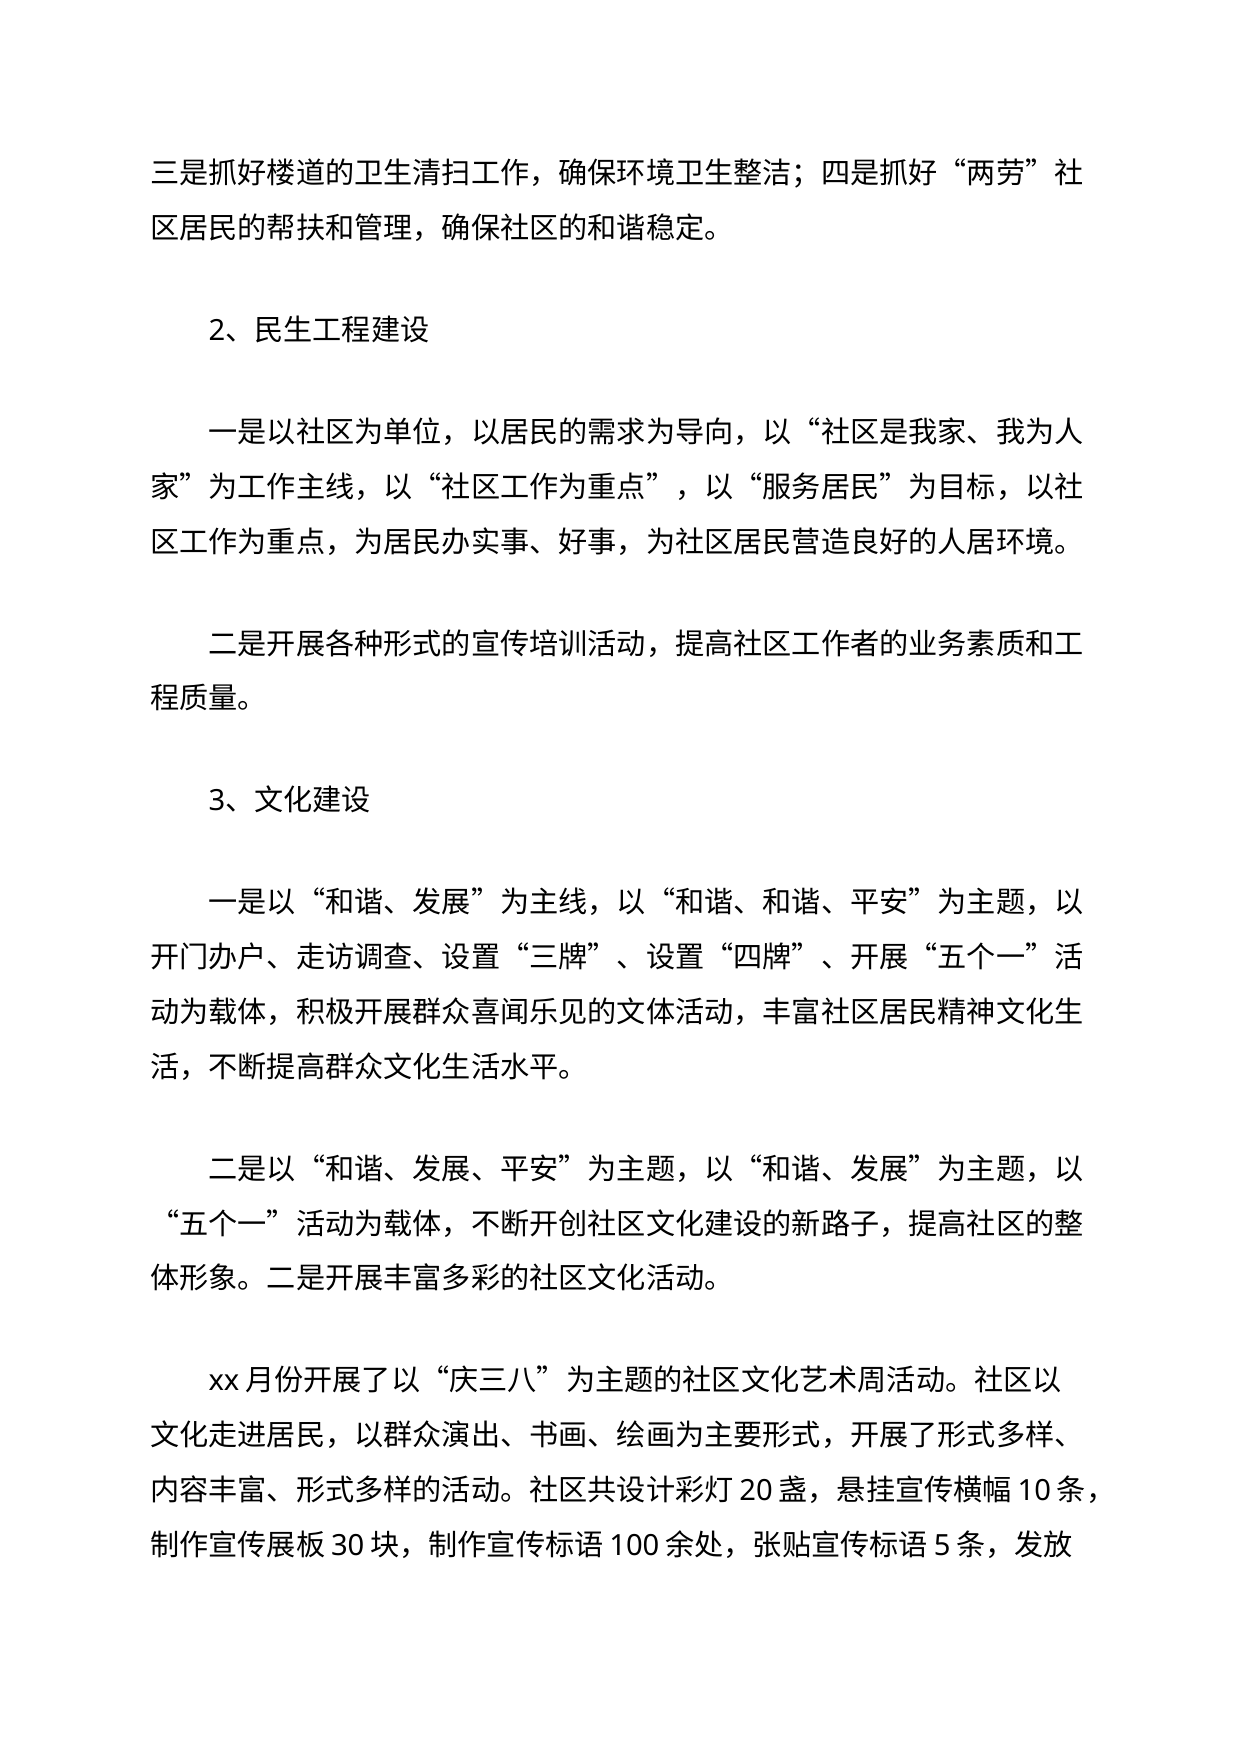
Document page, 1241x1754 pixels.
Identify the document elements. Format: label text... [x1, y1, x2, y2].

text 一是以“和谐、发展”为主线，以“和谐、和谐、平安”为主题，以开门办户、走访调查、设置“三牌”、设置“四牌”、开展“五个一”活动为载体，积极开展群众喜闻乐见的文体活动，丰富社区居民精神文化生活，不断提高群众文化生活水平。 [150, 879, 1090, 1086]
text 2、民生工程建设 [150, 307, 1090, 349]
text 二是开展各种形式的宣传培训活动，提高社区工作者的业务素质和工程质量。 [150, 620, 1090, 717]
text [150, 150, 1090, 247]
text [150, 1357, 1090, 1564]
text 二是以“和谐、发展、平安”为主题，以“和谐、发展”为主题，以“五个一”活动为载体，不断开创社区文化建设的新路子，提高社区的整体形象。二是开展丰富多彩的社区文化活动。 [150, 1145, 1090, 1297]
text 3、文化建设 [150, 777, 1090, 819]
text 一是以社区为单位，以居民的需求为导向，以“社区是我家、我为人家”为工作主线，以“社区工作为重点”，以“服务居民”为目标，以社区工作为重点，为居民办实事、好事，为社区居民营造良好的人居环境。 [150, 409, 1090, 561]
